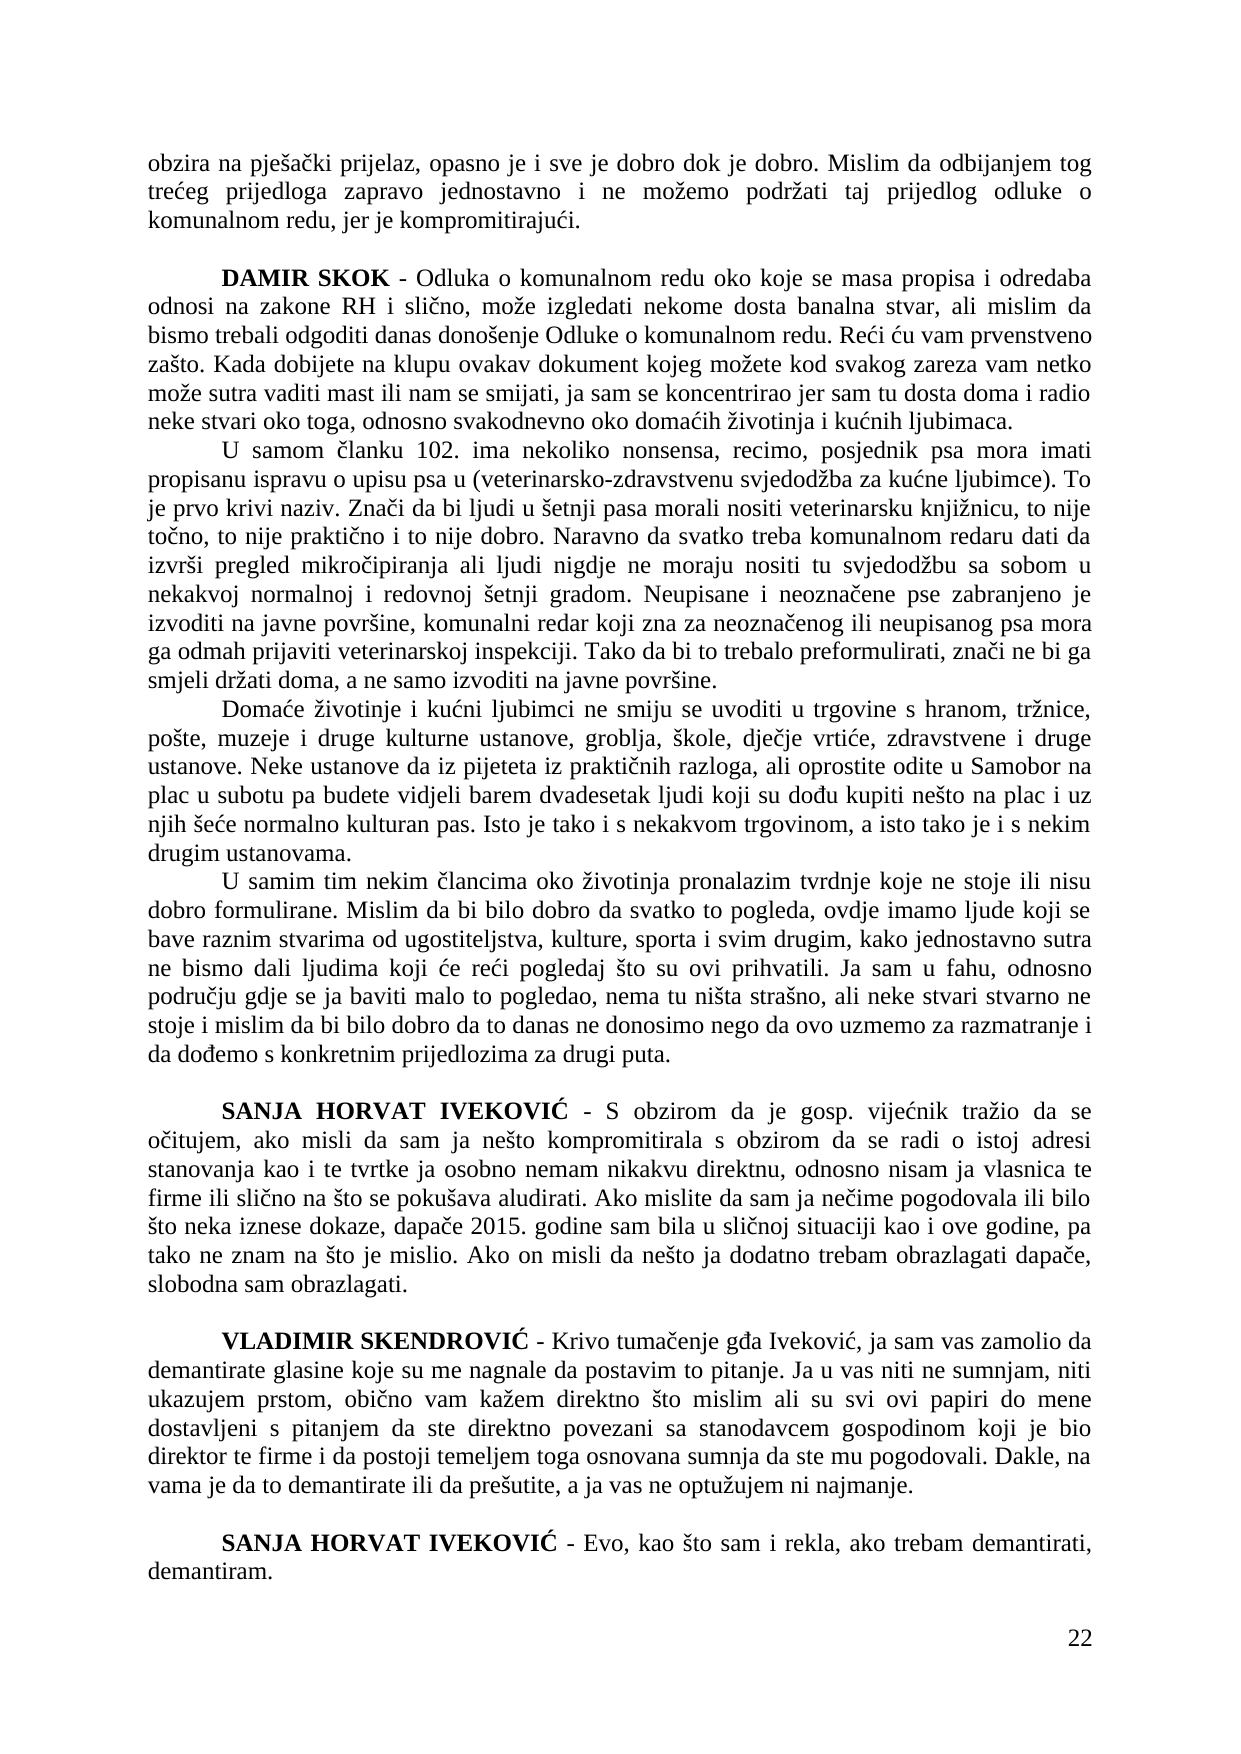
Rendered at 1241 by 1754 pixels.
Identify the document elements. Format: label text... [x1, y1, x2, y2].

text Domaće životinje i kućni ljubimci ne smiju se uvoditi u trgovine s hranom, tržnice, pošte, muzeje i druge kulturne ustanove, groblja, škole, dječje vrtiće, zdravstvene i druge ustanove. Neke ustanove da iz pijeteta iz praktičnih razloga, ali oprostite odite u Samobor na plac u subotu pa budete vidjeli barem dvadesetak ljudi koji su dođu kupiti nešto na plac i uz njih šeće normalno kulturan pas. Isto je tako i s nekakvom trgovinom, a isto tako je i s nekim drugim ustanovama. [148, 694, 1093, 866]
text DAMIR SKOK - Odluka o komunalnom redu oko koje se masa propisa i odredaba odnosi na zakone RH i slično, može izgledati nekome dosta banalna stvar, ali mislim da bismo trebali odgoditi danas donošenje Odluke o komunalnom redu. Reći ću vam prvenstveno zašto. Kada dobijete na klupu ovakav dokument kojeg možete kod svakog zareza vam netko može sutra vaditi mast ili nam se smijati, ja sam se koncentrirao jer sam tu dosta doma i radio neke stvari oko toga, odnosno svakodnevno oko domaćih životinja i kućnih ljubimaca. [148, 263, 1093, 435]
text VLADIMIR SKENDROVIĆ - Krivo tumačenje gđa Iveković, ja sam vas zamolio da demantirate glasine koje su me nagnale da postavim to pitanje. Ja u vas niti ne sumnjam, niti ukazujem prstom, obično vam kažem direktno što mislim ali su svi ovi papiri do mene dostavljeni s pitanjem da ste direktno povezani sa stanodavcem gospodinom koji je bio direktor te firme i da postoji temeljem toga osnovana sumnja da ste mu pogodovali. Dakle, na vama je da to demantirate ili da prešutite, a ja vas ne optužujem ni najmanje. [148, 1326, 1093, 1499]
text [148, 148, 1093, 234]
text SANJA HORVAT IVEKOVIĆ - S obzirom da je gosp. vijećnik tražio da se očitujem, ako misli da sam ja nešto kompromitirala s obzirom da se radi o istoj adresi stanovanja kao i te tvrtke ja osobno nemam nikakvu direktnu, odnosno nisam ja vlasnica te firme ili slično na što se pokušava aludirati. Ako mislite da sam ja nečime pogodovala ili bilo što neka iznese dokaze, dapače 2015. godine sam bila u sličnoj situaciji kao i ove godine, pa tako ne znam na što je mislio. Ako on misli da nešto ja dodatno trebam obrazlagati dapače, slobodna sam obrazlagati. [148, 1096, 1093, 1298]
text U samim tim nekim člancima oko životinja pronalazim tvrdnje koje ne stoje ili nisu dobro formulirane. Mislim da bi bilo dobro da svatko to pogleda, ovdje imamo ljude koji se bave raznim stvarima od ugostiteljstva, kulture, sporta i svim drugim, kako jednostavno sutra ne bismo dali ljudima koji će reći pogledaj što su ovi prihvatili. Ja sam u fahu, odnosno području gdje se ja baviti malo to pogledao, nema tu ništa strašno, ali neke stvari stvarno ne stoje i mislim da bi bilo dobro da to danas ne donosimo nego da ovo uzmemo za razmatranje i da dođemo s konkretnim prijedlozima za drugi puta. [148, 866, 1093, 1068]
text SANJA HORVAT IVEKOVIĆ - Evo, kao što sam i rekla, ako trebam demantirati, demantiram. [148, 1528, 1093, 1585]
text U samom članku 102. ima nekoliko nonsensa, recimo, posjednik psa mora imati propisanu ispravu o upisu psa u (veterinarsko-zdravstvenu svjedodžba za kućne ljubimce). To je prvo krivi naziv. Znači da bi ljudi u šetnji pasa morali nositi veterinarsku knjižnicu, to nije točno, to nije praktično i to nije dobro. Naravno da svatko treba komunalnom redaru dati da izvrši pregled mikročipiranja ali ljudi nigdje ne moraju nositi tu svjedodžbu sa sobom u nekakvoj normalnoj i redovnoj šetnji gradom. Neupisane i neoznačene pse zabranjeno je izvoditi na javne površine, komunalni redar koji zna za neoznačenog ili neupisanog psa mora ga odmah prijaviti veterinarskoj inspekciji. Tako da bi to trebalo preformulirati, znači ne bi ga smjeli držati doma, a ne samo izvoditi na javne površine. [148, 435, 1093, 694]
